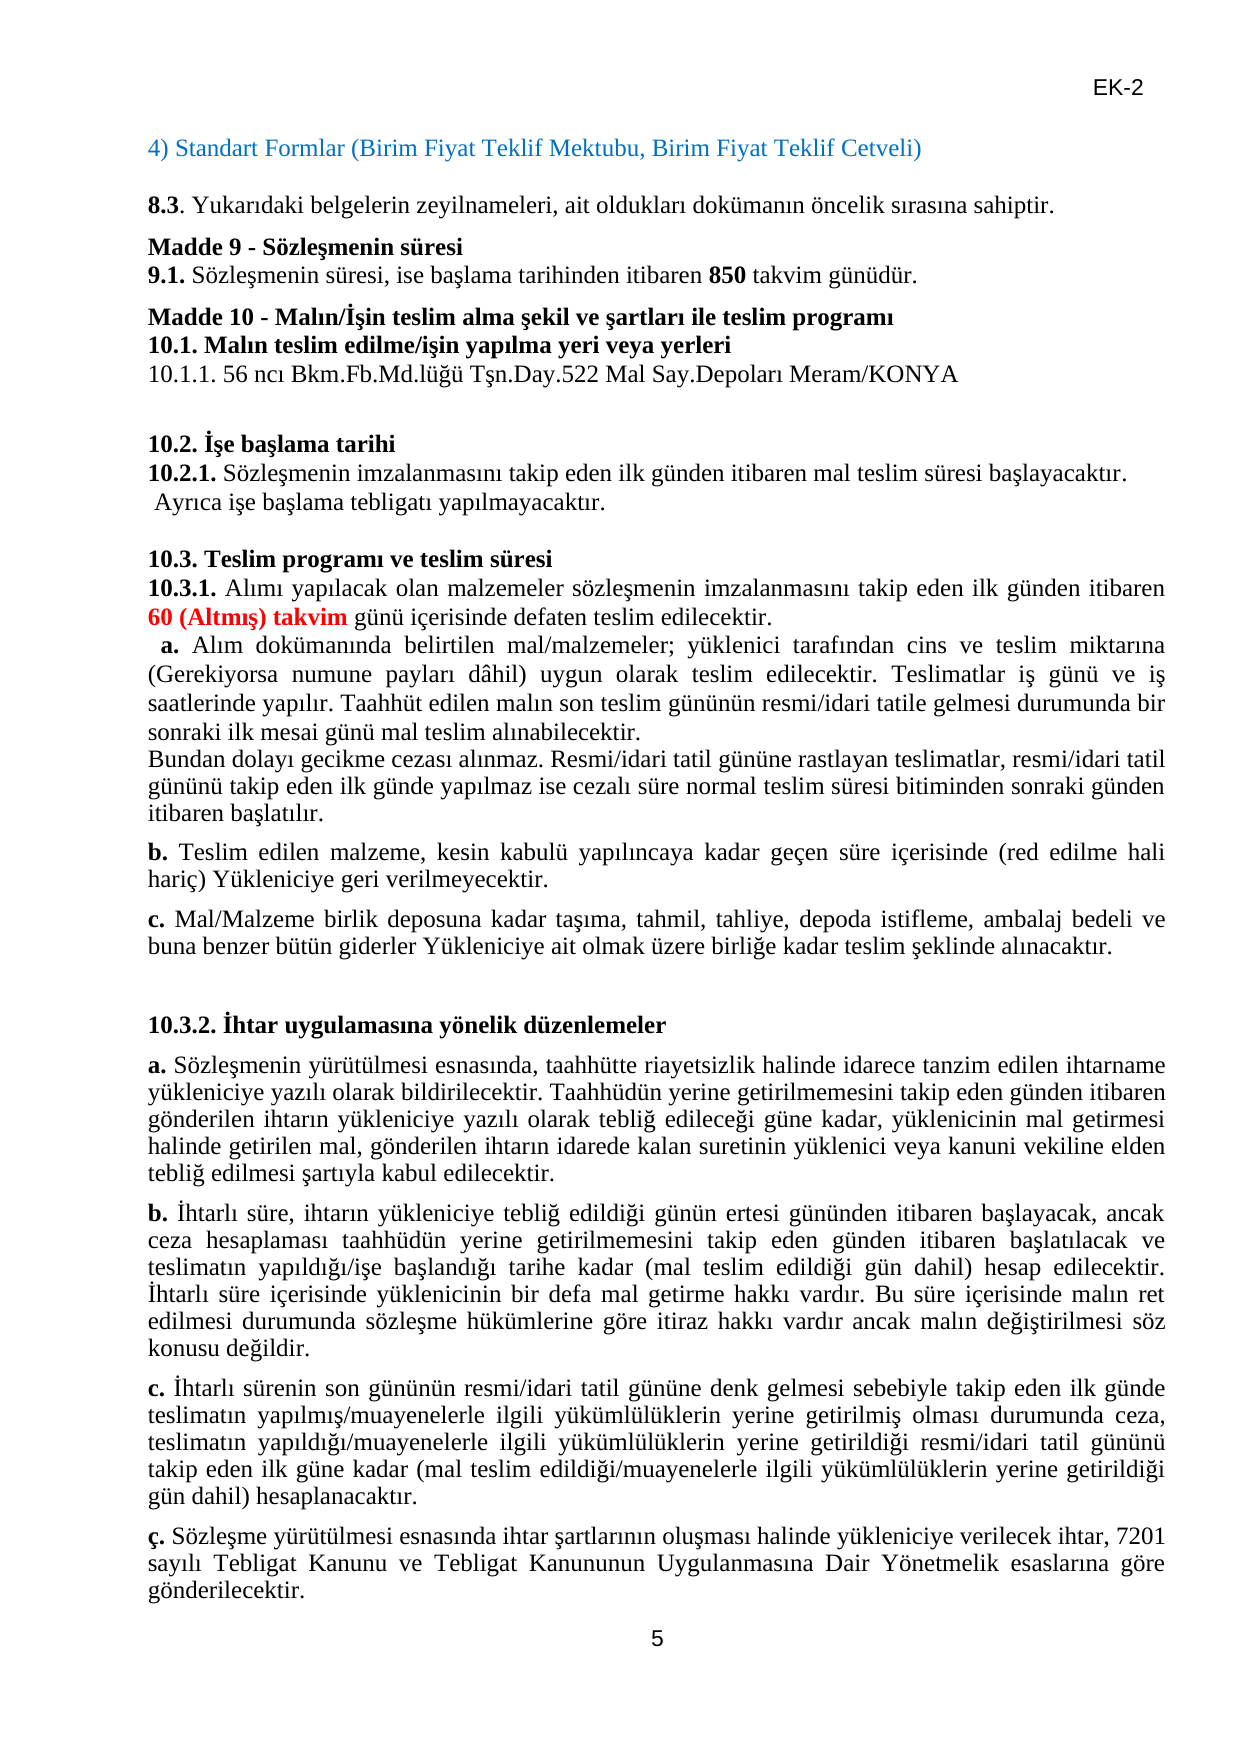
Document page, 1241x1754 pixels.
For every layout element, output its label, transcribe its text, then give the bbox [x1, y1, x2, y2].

text 10.3. Teslim programı ve teslim süresi [148, 544, 1166, 573]
text 10.2. İşe başlama tarihi [148, 429, 1166, 458]
text a. Alım dokümanında belirtilen mal/malzemeler; yüklenici tarafından cins ve teslim miktarına (Gerekiyorsa numune payları dâhil) uygun olarak teslim edilecektir. Teslimatlar iş günü ve iş saatlerinde yapılır. Taahhüt edilen malın son teslim gününün resmi/idari tatile gelmesi durumunda bir sonraki ilk mesai günü mal teslim alınabilecektir. [148, 630, 1166, 745]
text Madde 10 - Malın/İşin teslim alma şekil ve şartları ile teslim programı [148, 302, 1166, 330]
text Madde 9 - Sözleşmenin süresi [148, 232, 1166, 260]
text a. Sözleşmenin yürütülmesi esnasında, taahhütte riayetsizlik halinde idarece tanzim edilen ihtarname yükleniciye yazılı olarak bildirilecektir. Taahhüdün yerine getirilmemesini takip eden günden itibaren gönderilen ihtarın yükleniciye yazılı olarak tebliğ edileceği güne kadar, yüklenicinin mal getirmesi halinde getirilen mal, gönderilen ihtarın idarede kalan suretinin yüklenici veya kanuni vekiline elden tebliğ edilmesi şartıyla kabul edilecektir. [148, 1052, 1166, 1187]
text Bundan dolayı gecikme cezası alınmaz. Resmi/idari tatil gününe rastlayan teslimatlar, resmi/idari tatil gününü takip eden ilk günde yapılmaz ise cezalı süre normal teslim süresi bitiminden sonraki günden itibaren başlatılır. [148, 745, 1166, 827]
text 10.1. Malın teslim edilme/işin yapılma yeri veya yerleri [148, 330, 1166, 359]
text 10.1.1. 56 ncı Bkm.Fb.Md.lüğü Tşn.Day.522 Mal Say.Depoları Meram/KONYA [148, 359, 1166, 388]
text c. Mal/Malzeme birlik deposuna kadar taşıma, tahmil, tahliye, depoda istifleme, ambalaj bedeli ve buna benzer bütün giderler Yükleniciye ait olmak üzere birliğe kadar teslim şeklinde alınacaktır. [148, 906, 1166, 960]
subtitle 10.2.1. Sözleşmenin imzalanmasını takip eden ilk günden itibaren mal teslim süresi başlayacaktır. [148, 458, 1166, 487]
text 4) Standart Formlar (Birim Fiyat Teklif Mektubu, Birim Fiyat Teklif Cetveli) [148, 133, 1166, 162]
text b. İhtarlı süre, ihtarın yükleniciye tebliğ edildiği günün ertesi gününden itibaren başlayacak, ancak ceza hesaplaması taahhüdün yerine getirilmemesini takip eden günden itibaren başlatılacak ve teslimatın yapıldığı/işe başlandığı tarihe kadar (mal teslim edildiği gün dahil) hesap edilecektir. İhtarlı süre içerisinde yüklenicinin bir defa mal getirme hakkı vardır. Bu süre içerisinde malın ret edilmesi durumunda sözleşme hükümlerine göre itiraz hakkı vardır ancak malın değiştirilmesi söz konusu değildir. [148, 1199, 1166, 1362]
text 8.3. Yukarıdaki belgelerin zeyilnameleri, ait oldukları dokümanın öncelik sırasına sahiptir. [148, 190, 1166, 219]
text 10.3.2. İhtar uygulamasına yönelik düzenlemeler [148, 1012, 1166, 1039]
text b. Teslim edilen malzeme, kesin kabulü yapılıncaya kadar geçen süre içerisinde (red edilme hali hariç) Yükleniciye geri verilmeyecektir. [148, 839, 1166, 893]
text 9.1. Sözleşmenin süresi, ise başlama tarihinden itibaren 850 takvim günüdür. [148, 260, 1166, 289]
text Ayrıca işe başlama tebligatı yapılmayacaktır. [148, 487, 1166, 515]
text c. İhtarlı sürenin son gününün resmi/idari tatil gününe denk gelmesi sebebiyle takip eden ilk günde teslimatın yapılmış/muayenelerle ilgili yükümlülüklerin yerine getirilmiş olması durumunda ceza, teslimatın yapıldığı/muayenelerle ilgili yükümlülüklerin yerine getirildiği resmi/idari tatil gününü takip eden ilk güne kadar (mal teslim edildiği/muayenelerle ilgili yükümlülüklerin yerine getirildiği gün dahil) hesaplanacaktır. [148, 1374, 1166, 1510]
text ç. Sözleşme yürütülmesi esnasında ihtar şartlarının oluşması halinde yükleniciye verilecek ihtar, 7201 sayılı Tebligat Kanunu ve Tebligat Kanununun Uygulanmasına Dair Yönetmelik esaslarına göre gönderilecektir. [148, 1522, 1166, 1604]
text 10.3.1. Alımı yapılacak olan malzemeler sözleşmenin imzalanmasını takip eden ilk günden itibaren 60 (Altmış) takvim günü içerisinde defaten teslim edilecektir. [148, 573, 1166, 630]
